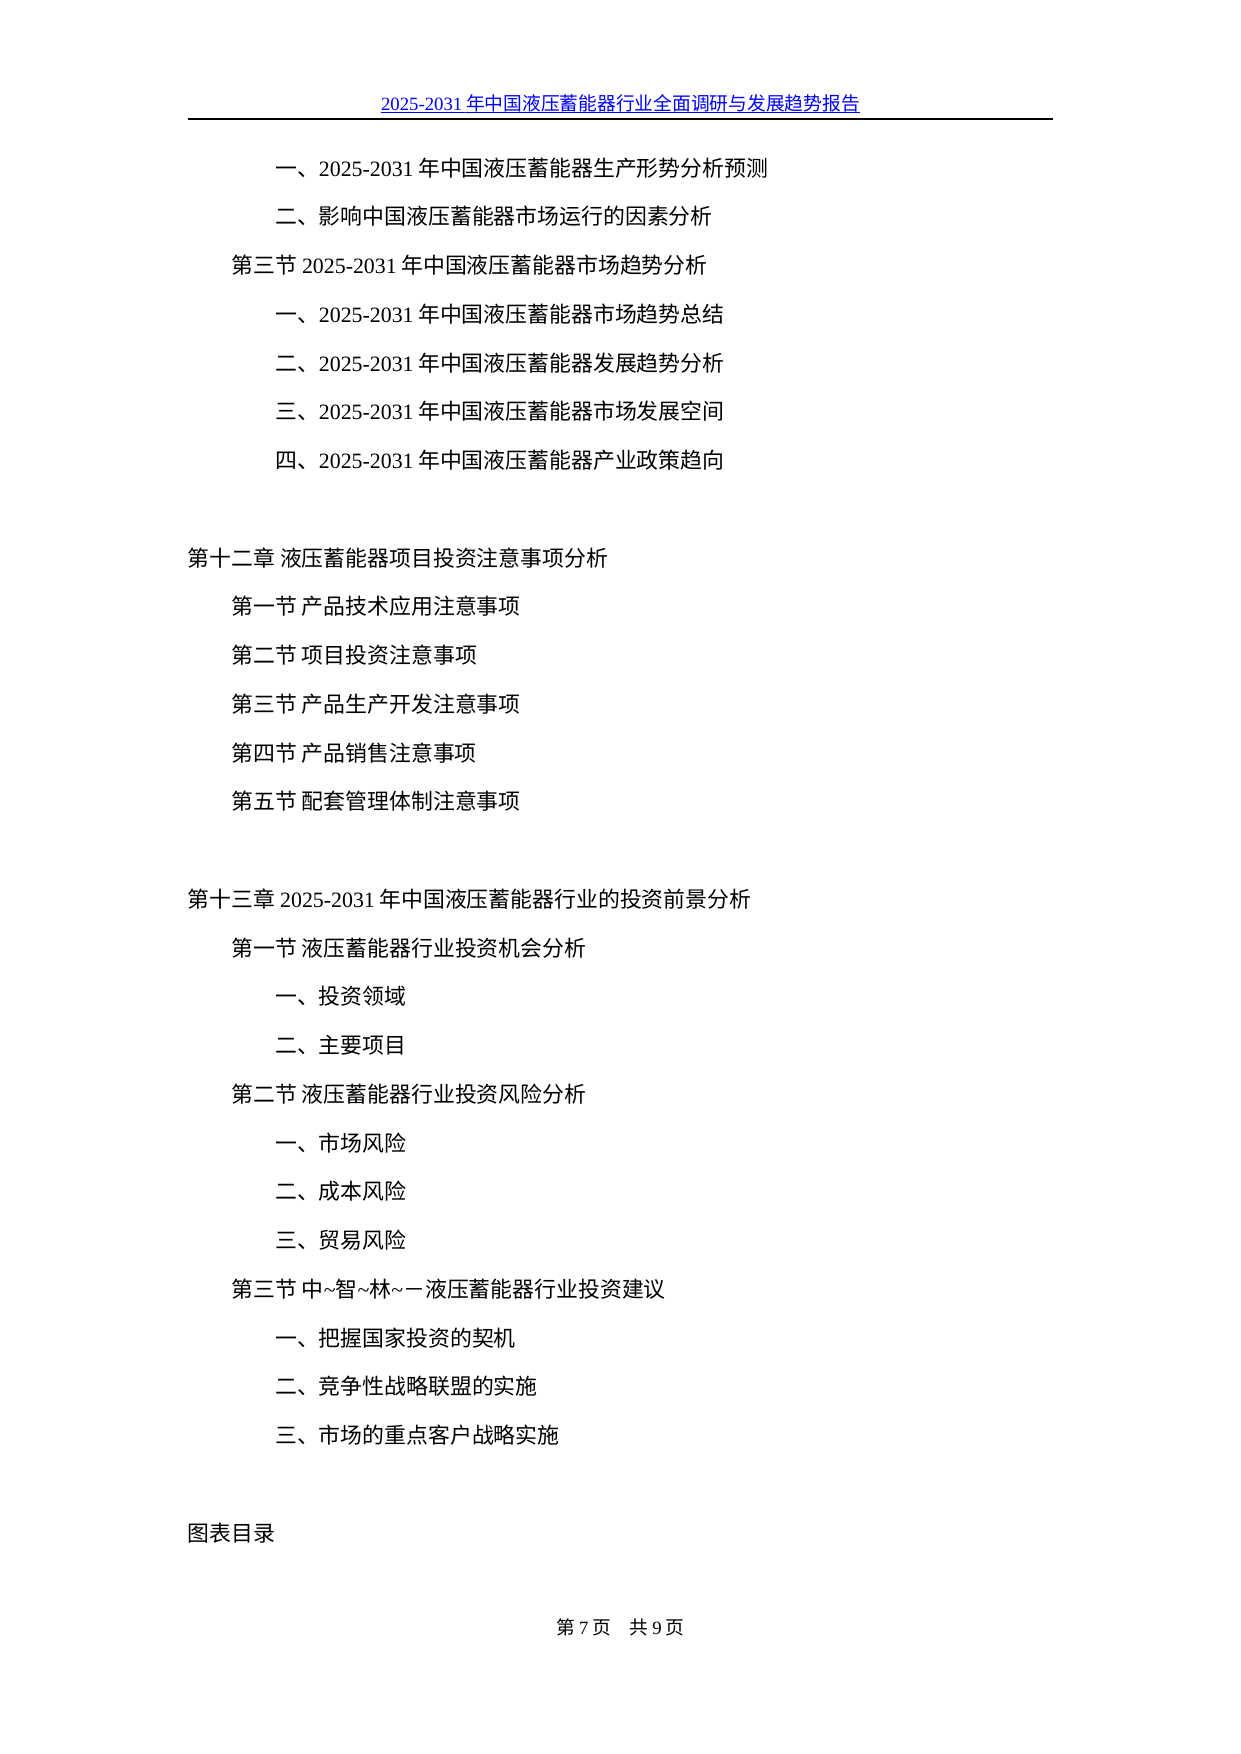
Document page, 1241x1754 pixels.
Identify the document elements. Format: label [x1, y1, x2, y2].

text [187, 150, 1053, 1548]
